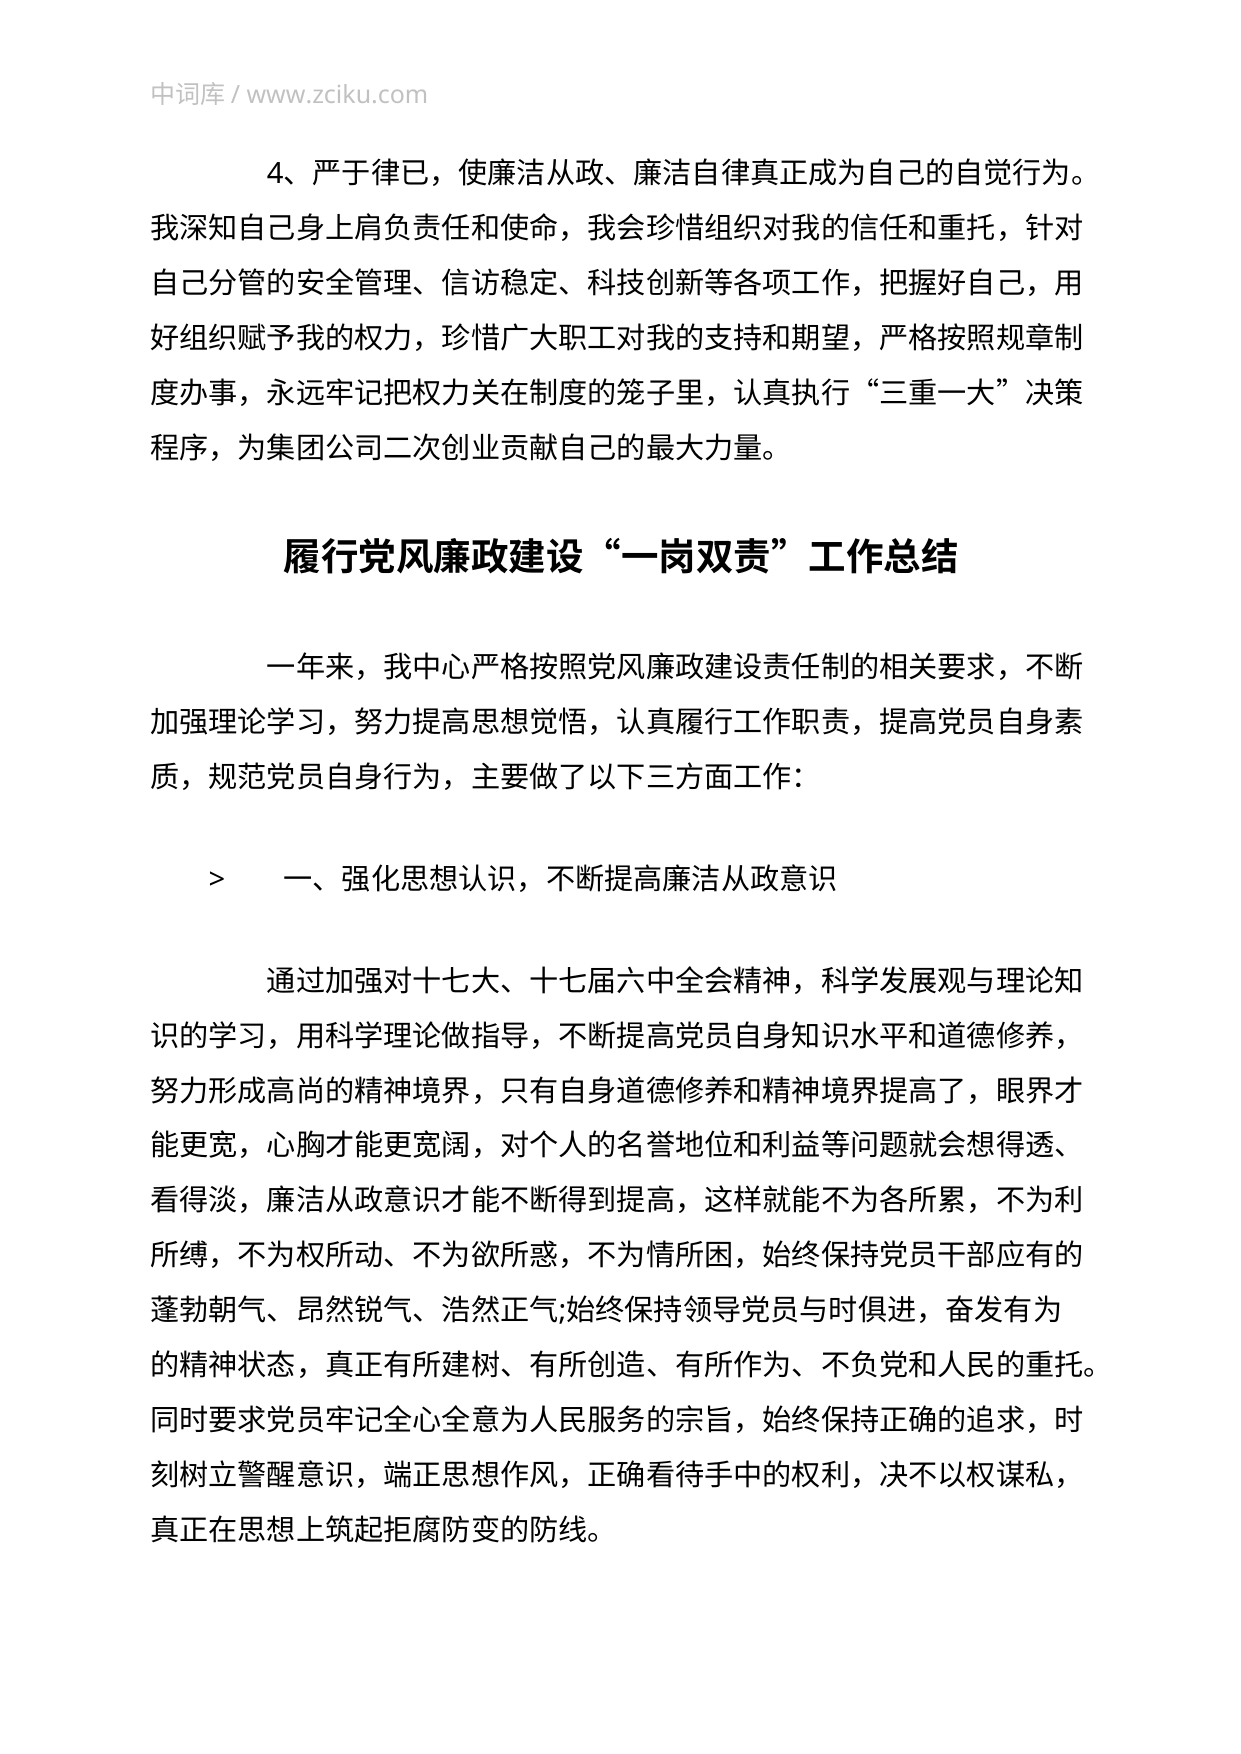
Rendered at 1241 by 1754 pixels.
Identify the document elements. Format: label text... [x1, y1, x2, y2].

text 一年来，我中心严格按照党风廉政建设责任制的相关要求，不断加强理论学习，努力提高思想觉悟，认真履行工作职责，提高党员自身素质，规范党员自身行为，主要做了以下三方面工作： [150, 644, 1090, 796]
text > 一、强化思想认识，不断提高廉洁从政意识 [150, 855, 1090, 898]
text 4、严于律已，使廉洁从政、廉洁自律真正成为自己的自觉行为。我深知自己身上肩负责任和使命，我会珍惜组织对我的信任和重托，针对自己分管的安全管理、信访稳定、科技创新等各项工作，把握好自己，用好组织赋予我的权力，珍惜广大职工对我的支持和期望，严格按照规章制度办事，永远牢记把权力关在制度的笼子里，认真执行“三重一大”决策程序，为集团公司二次创业贡献自己的最大力量。 [150, 150, 1090, 467]
text 履行党风廉政建设“一岗双责”工作总结 [150, 526, 1090, 581]
text 通过加强对十七大、十七届六中全会精神，科学发展观与理论知识的学习，用科学理论做指导，不断提高党员自身知识水平和道德修养，努力形成高尚的精神境界，只有自身道德修养和精神境界提高了，眼界才能更宽，心胸才能更宽阔，对个人的名誉地位和利益等问题就会想得透、看得淡，廉洁从政意识才能不断得到提高，这样就能不为各所累，不为利所缚，不为权所动、不为欲所惑，不为情所困，始终保持党员干部应有的蓬勃朝气、昂然锐气、浩然正气;始终保持领导党员与时俱进，奋发有为的精神状态，真正有所建树、有所创造、有所作为、不负党和人民的重托。同时要求党员牢记全心全意为人民服务的宗旨，始终保持正确的追求，时刻树立警醒意识，端正思想作风，正确看待手中的权利，决不以权谋私，真正在思想上筑起拒腐防变的防线。 [150, 957, 1090, 1549]
